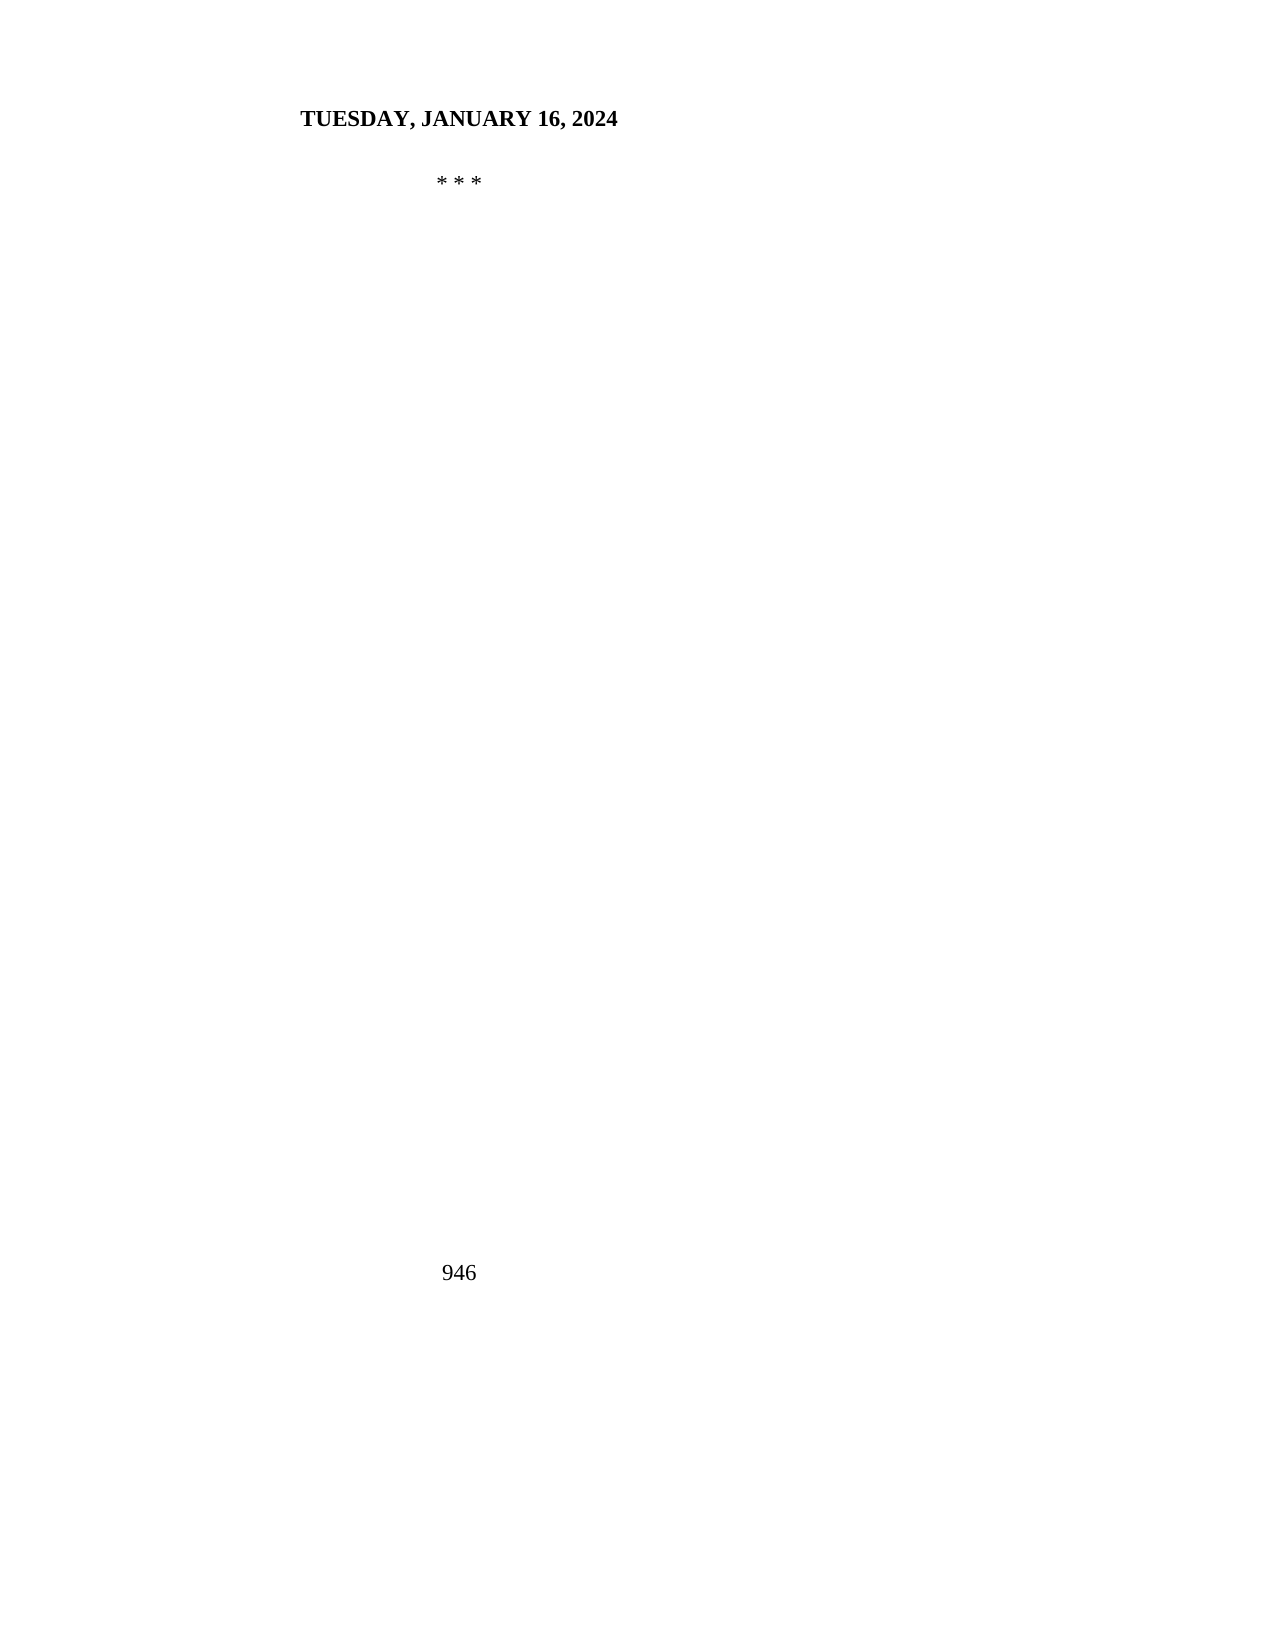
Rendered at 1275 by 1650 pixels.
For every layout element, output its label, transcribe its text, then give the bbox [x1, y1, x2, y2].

text * * * [129, 170, 789, 197]
